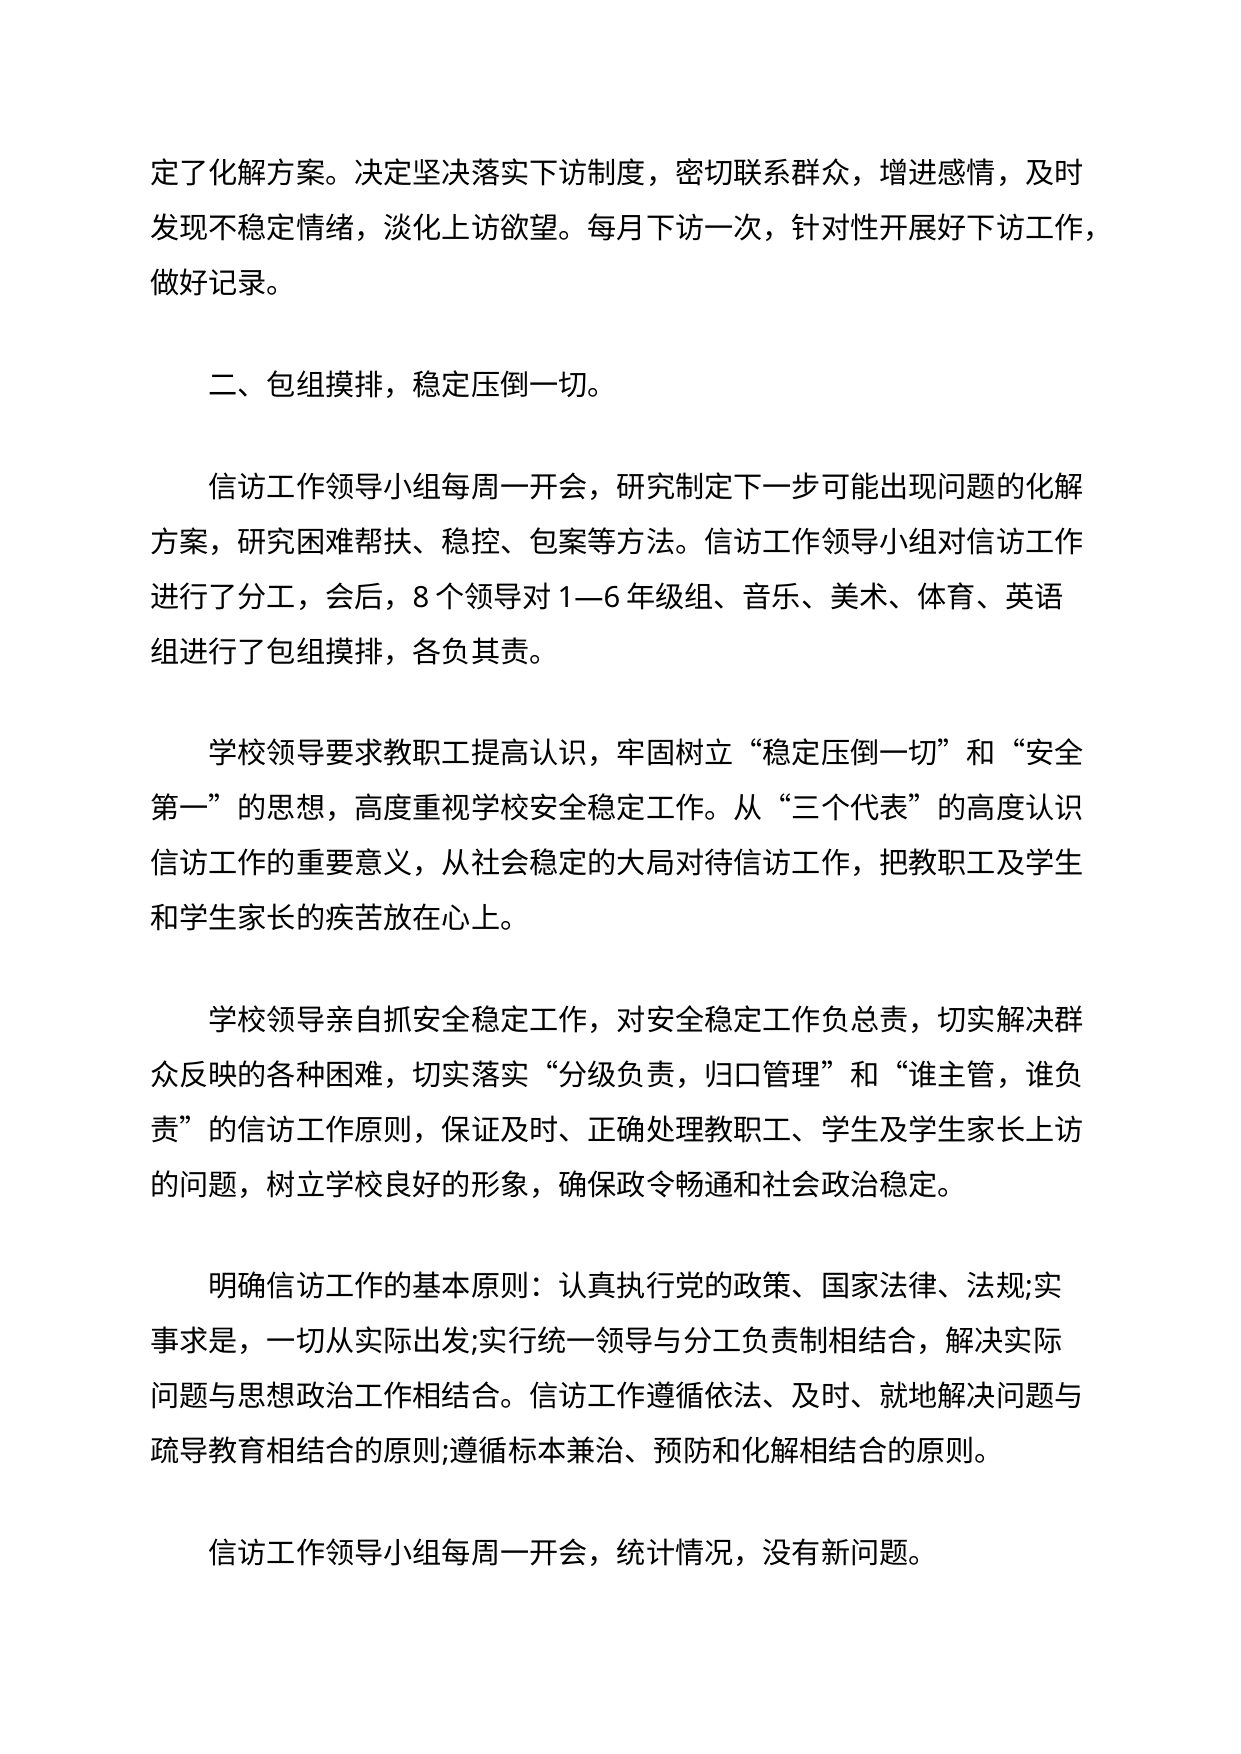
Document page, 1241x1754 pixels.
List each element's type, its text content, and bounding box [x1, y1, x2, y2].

text 信访工作领导小组每周一开会，统计情况，没有新问题。 [150, 1530, 1090, 1572]
text 学校领导亲自抓安全稳定工作，对安全稳定工作负总责，切实解决群众反映的各种困难，切实落实“分级负责，归口管理”和“谁主管，谁负责”的信访工作原则，保证及时、正确处理教职工、学生及学生家长上访的问题，树立学校良好的形象，确保政令畅通和社会政治稳定。 [150, 996, 1090, 1203]
text 学校领导要求教职工提高认识，牢固树立“稳定压倒一切”和“安全第一”的思想，高度重视学校安全稳定工作。从“三个代表”的高度认识信访工作的重要意义，从社会稳定的大局对待信访工作，把教职工及学生和学生家长的疾苦放在心上。 [150, 730, 1090, 937]
text 信访工作领导小组每周一开会，研究制定下一步可能出现问题的化解方案，研究困难帮扶、稳控、包案等方法。信访工作领导小组对信访工作进行了分工，会后，8个领导对1—6年级组、音乐、美术、体育、英语组进行了包组摸排，各负其责。 [150, 463, 1090, 670]
text 明确信访工作的基本原则：认真执行党的政策、国家法律、法规;实事求是，一切从实际出发;实行统一领导与分工负责制相结合，解决实际问题与思想政治工作相结合。信访工作遵循依法、及时、就地解决问题与疏导教育相结合的原则;遵循标本兼治、预防和化解相结合的原则。 [150, 1263, 1090, 1470]
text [150, 150, 1090, 302]
text 二、包组摸排，稳定压倒一切。 [150, 362, 1090, 404]
